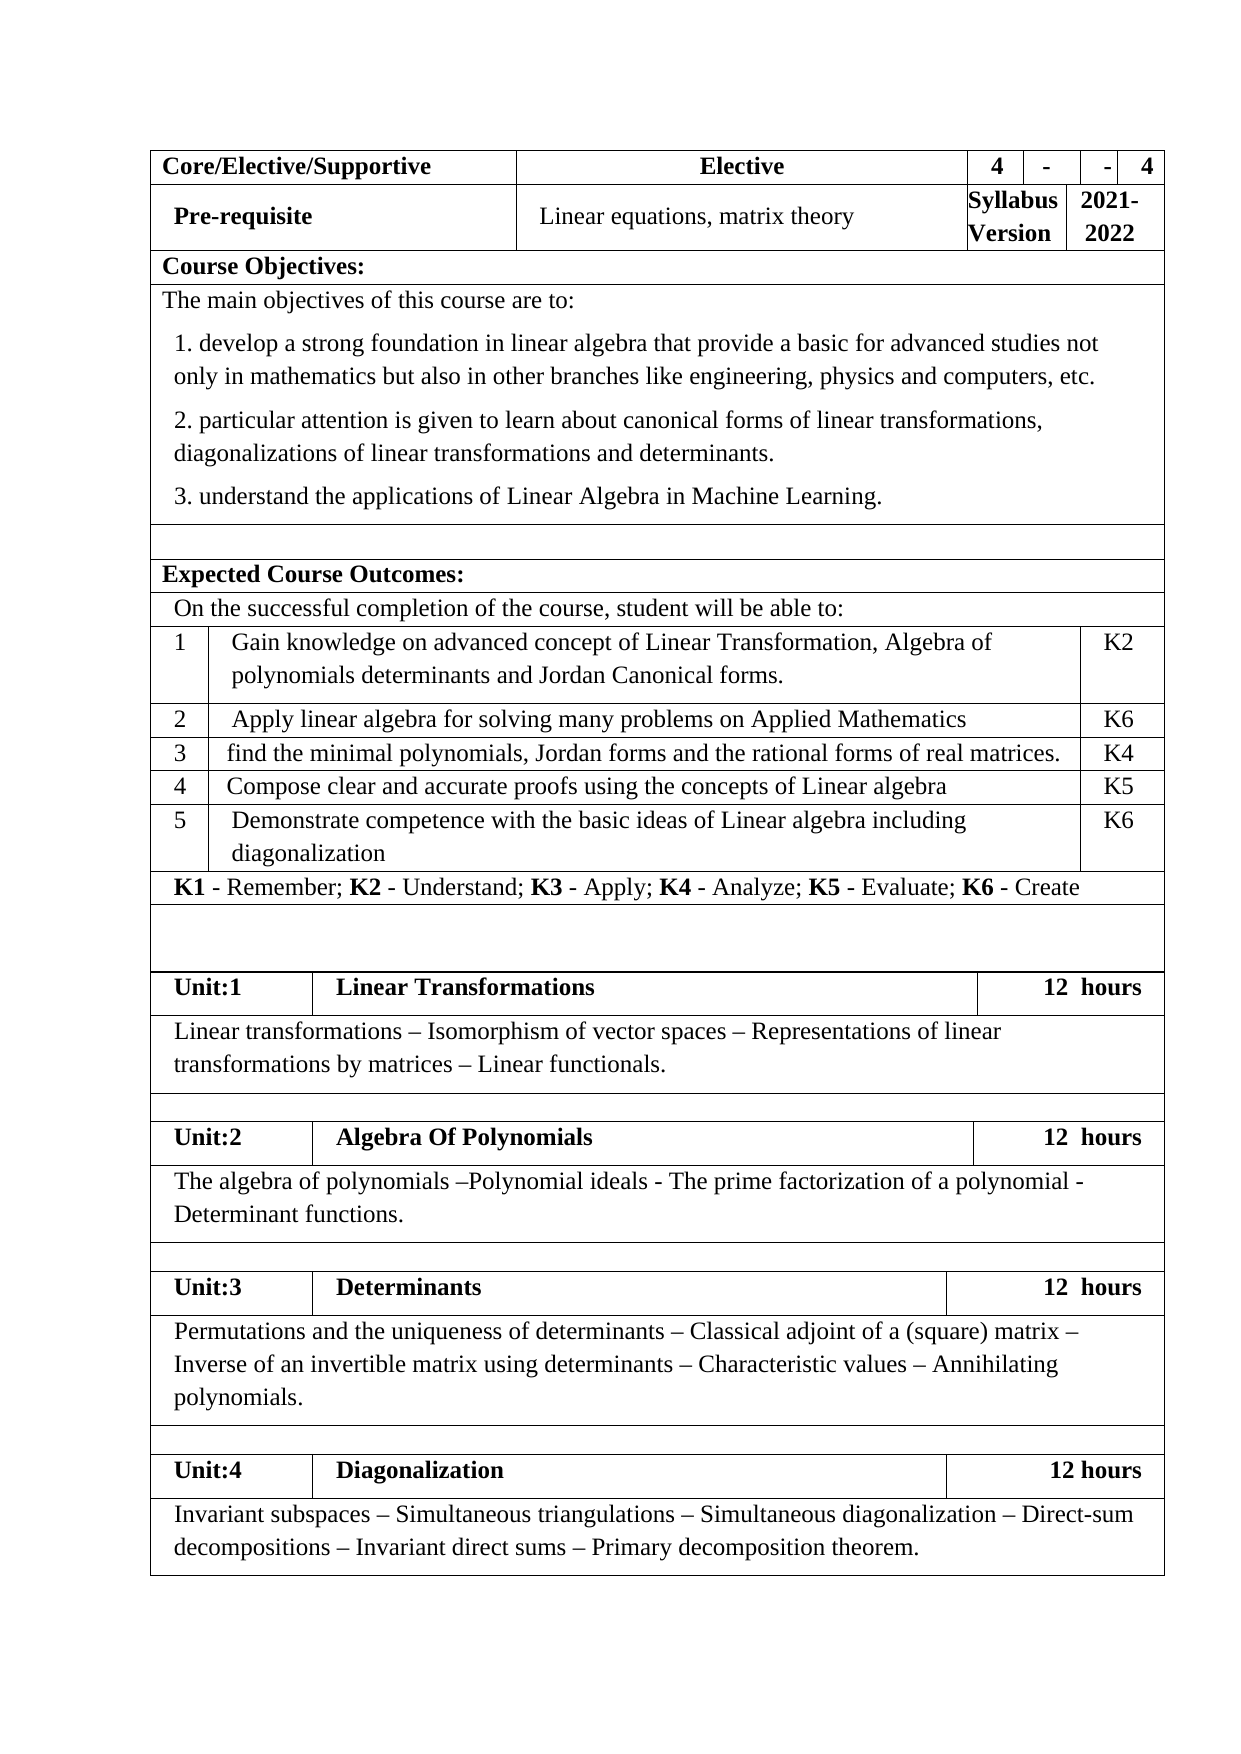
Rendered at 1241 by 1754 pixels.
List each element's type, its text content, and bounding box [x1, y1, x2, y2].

table_cell [151, 1243, 1164, 1271]
table_cell Algebra Of Polynomials [313, 1122, 973, 1165]
table_cell K5 [1081, 771, 1164, 804]
table_cell 4 [151, 771, 208, 804]
table_cell Diagonalization [313, 1455, 946, 1498]
table_cell Linear transformations – Isomorphism of vector spaces – Representations of linear transformations by matrices – Linear functionals. [151, 1016, 1164, 1092]
table_cell [151, 525, 1164, 558]
table_cell Linear equations, matrix theory [517, 185, 967, 250]
table_cell K2 [1081, 627, 1164, 703]
table_cell Course Objectives: [151, 251, 1164, 284]
table_cell Pre-requisite [151, 185, 516, 250]
table_cell Unit:3 [151, 1272, 312, 1315]
table_cell The main objectives of this course are to: 1. develop a strong foundation in linear algebra that provide a basic for advanced studies not only in mathematics but also in other branches like engineering, physics and computers, etc. 2. particular attention is given to learn about canonical forms of linear transformations, diagonalizations of linear transformations and determinants. 3. understand the applications of Linear Algebra in Machine Learning. [151, 285, 1164, 524]
table_cell Permutations and the uniqueness of determinants – Classical adjoint of a (square) matrix – Inverse of an invertible matrix using determinants – Characteristic values – Annihilating polynomials. [151, 1316, 1164, 1425]
table_cell 1 [151, 627, 208, 703]
table_cell K6 [1081, 704, 1164, 737]
table_cell 5 [151, 805, 208, 871]
table_cell 12 hours [978, 973, 1164, 1015]
table_cell 12 hours [947, 1272, 1164, 1315]
table_cell On the successful completion of the course, student will be able to: [151, 593, 1164, 626]
table_cell 2 [151, 704, 208, 737]
table_cell Gain knowledge on advanced concept of Linear Transformation, Algebra of polynomials determinants and Jordan Canonical forms. [209, 627, 1080, 703]
table_cell K1 - Remember; K2 - Understand; K3 - Apply; K4 - Analyze; K5 - Evaluate; K6 - Create [151, 872, 1164, 904]
table_cell Syllabus Version [968, 185, 1066, 250]
table_cell [151, 905, 1164, 971]
table_cell 12 hours [974, 1122, 1164, 1165]
table_cell Expected Course Outcomes: [151, 560, 1164, 592]
table_cell Unit:1 [151, 973, 312, 1015]
table_cell K6 [1081, 805, 1164, 871]
table_cell - [1024, 151, 1080, 184]
table_cell The algebra of polynomials –Polynomial ideals - The prime factorization of a polynomial - Determinant functions. [151, 1166, 1164, 1242]
table_cell 3 [151, 738, 208, 770]
table_cell Invariant subspaces – Simultaneous triangulations – Simultaneous diagonalization – Direct-sum decompositions – Invariant direct sums – Primary decomposition theorem. [151, 1499, 1164, 1575]
table_cell K4 [1081, 738, 1164, 770]
table_cell Determinants [313, 1272, 946, 1315]
table_cell - [1081, 151, 1117, 184]
table_cell Core/Elective/Supportive [151, 151, 516, 184]
table_cell Apply linear algebra for solving many problems on Applied Mathematics [209, 704, 1080, 737]
table_cell 4 [968, 151, 1023, 184]
table_cell Unit:4 [151, 1455, 312, 1498]
table_cell Demonstrate competence with the basic ideas of Linear algebra including diagonalization [209, 805, 1080, 871]
table_cell 4 [1118, 151, 1164, 184]
table_cell Compose clear and accurate proofs using the concepts of Linear algebra [209, 771, 1080, 804]
table_cell Linear Transformations [313, 973, 977, 1015]
table_cell [151, 1426, 1164, 1454]
table_cell find the minimal polynomials, Jordan forms and the rational forms of real matrices. [209, 738, 1080, 770]
table_cell 2021-2022 [1067, 185, 1164, 250]
table_cell [151, 1094, 1164, 1121]
table_cell 12 hours [947, 1455, 1164, 1498]
table_cell Unit:2 [151, 1122, 312, 1165]
table_cell Elective [517, 151, 967, 184]
